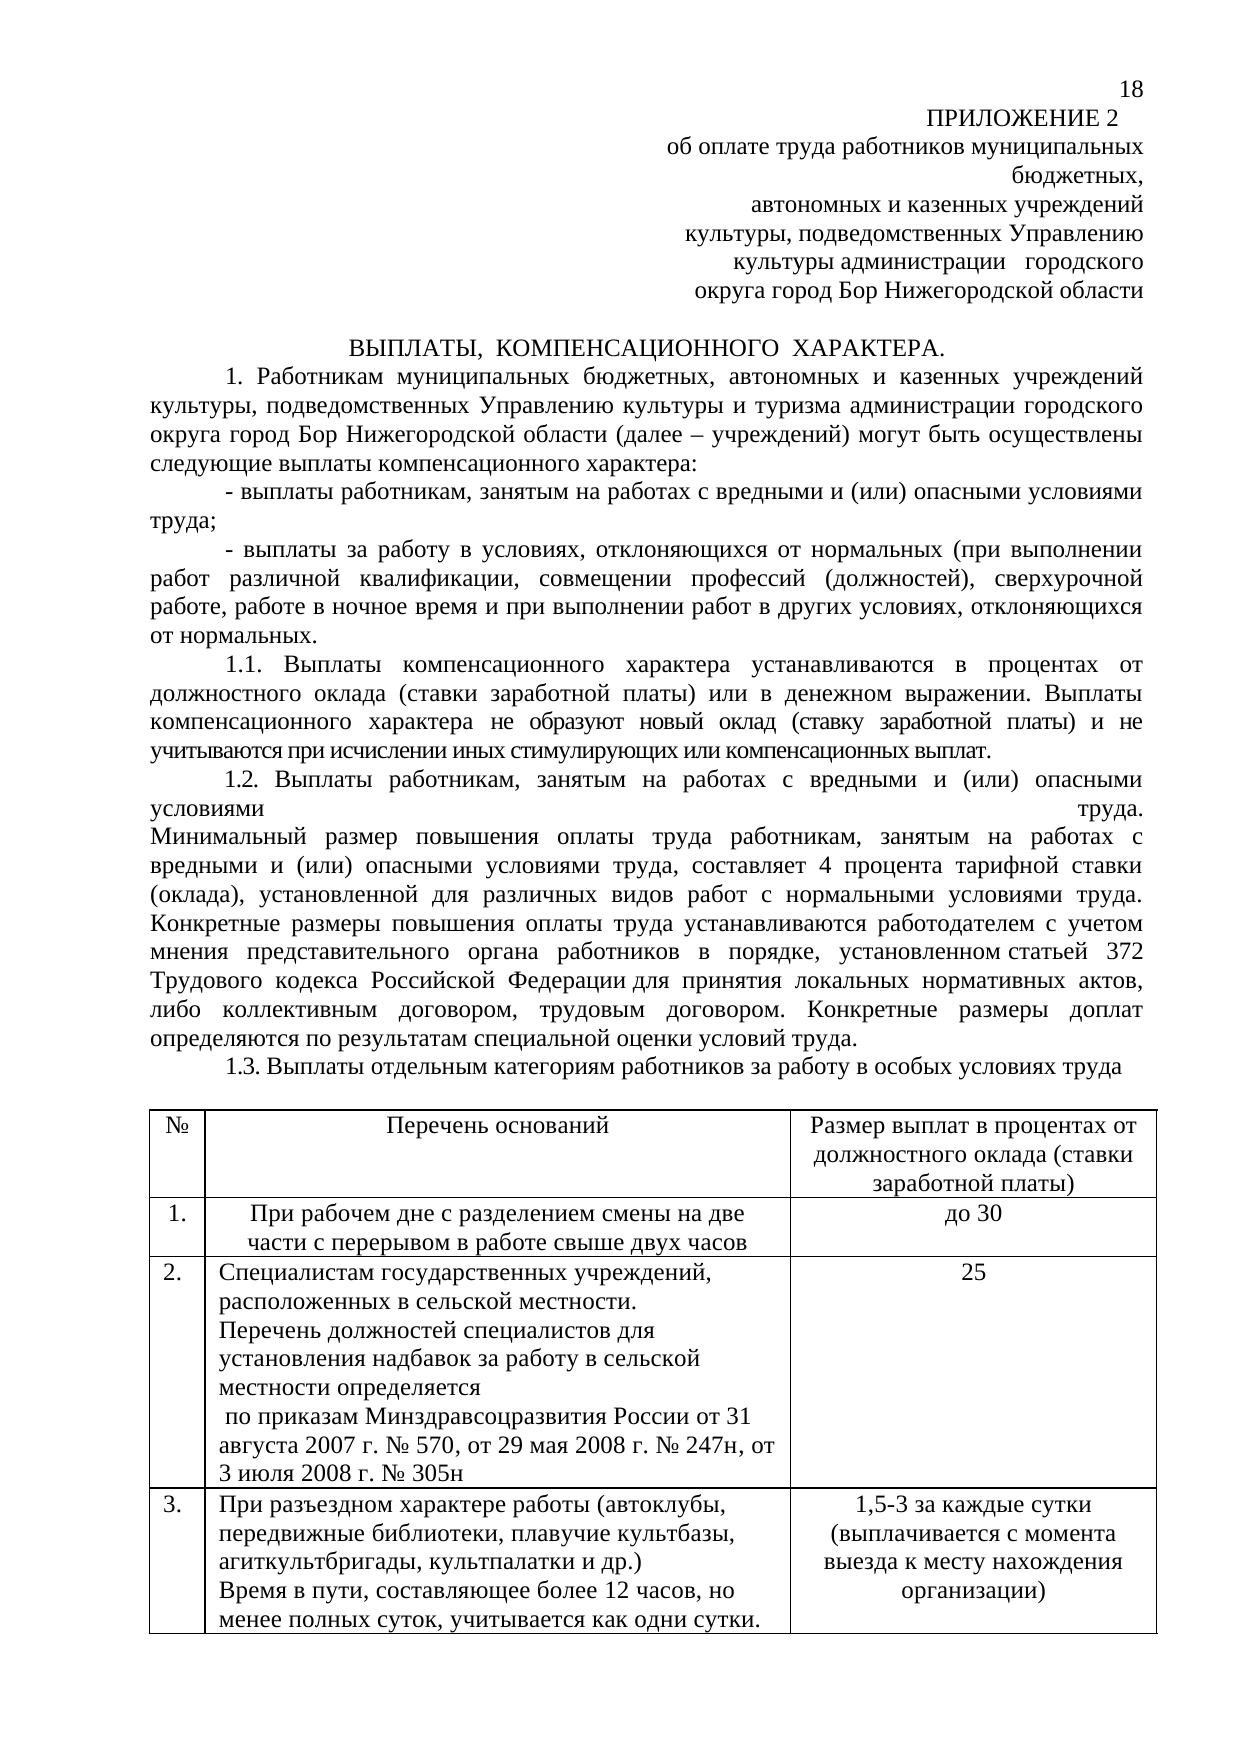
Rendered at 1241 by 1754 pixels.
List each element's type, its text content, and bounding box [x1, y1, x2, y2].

text округа город Бор Нижегородской области [150, 275, 1144, 304]
table_cell 3. [150, 1489, 204, 1633]
text - выплаты за работу в условиях, отклоняющихся от нормальных (при выполнении работ различной квалификации, совмещении профессий (должностей), сверхурочной работе, работе в ночное время и при выполнении работ в других условиях, отклоняющихся от нормальных. [150, 534, 1144, 649]
table_cell 1. [150, 1198, 204, 1256]
table_header Размер выплат в процентах от должностного оклада (ставки заработной платы) [791, 1111, 1156, 1197]
text 1.3. Выплаты отдельным категориям работников за работу в особых условиях труда [150, 1051, 1144, 1080]
table_header № [150, 1111, 204, 1197]
table_cell 1,5-3 за каждые сутки (выплачивается с момента выезда к месту нахождения организации) [791, 1489, 1156, 1633]
table_cell 25 [791, 1257, 1156, 1487]
table_header Перечень оснований [206, 1111, 790, 1197]
text автономных и казенных учреждений [150, 189, 1144, 218]
text 1.2. Выплаты работникам, занятым на работах с вредными и (или) опасными условиями труда. Минимальный размер повышения оплаты труда работникам, занятым на работах с вредными и (или) опасными условиями труда, составляет 4 процента тарифной ставки (оклада), установленной для различных видов работ с нормальными условиями труда. Конкретные размеры повышения оплаты труда устанавливаются работодателем с учетом мнения представительного органа работников в порядке, установленном статьей 372 Трудового кодекса Российской Федерации для принятия локальных нормативных актов, либо коллективным договором, трудовым договором. Конкретные размеры доплат определяются по результатам специальной оценки условий труда. [150, 764, 1144, 1051]
text 1.1. Выплаты компенсационного характера устанавливаются в процентах от должностного оклада (ставки заработной платы) или в денежном выражении. Выплаты компенсационного характера не образуют новый оклад (ставку заработной платы) и не учитываются при исчислении иных стимулирующих или компенсационных выплат. [150, 649, 1144, 764]
table_cell до 30 [791, 1198, 1156, 1256]
text 1. Работникам муниципальных бюджетных, автономных и казенных учреждений культуры, подведомственных Управлению культуры и туризма администрации городского округа город Бор Нижегородской области (далее – учреждений) могут быть осуществлены следующие выплаты компенсационного характера: [150, 361, 1144, 476]
text ВЫПЛАТЫ, КОМПЕНСАЦИОННОГО ХАРАКТЕРА. [150, 333, 1144, 361]
text - выплаты работникам, занятым на работах с вредными и (или) опасными условиями труда; [150, 476, 1144, 534]
text культуры, подведомственных Управлению [150, 218, 1144, 246]
text культуры администрации городского [150, 246, 1144, 275]
text об оплате труда работников муниципальных бюджетных, [150, 131, 1144, 189]
table_cell 2. [150, 1257, 204, 1487]
text ПРИЛОЖЕНИЕ 2 [150, 103, 1144, 131]
table_cell При разъездном характере работы (автоклубы, передвижные библиотеки, плавучие культбазы, агиткультбригады, культпалатки и др.) Время в пути, составляющее более 12 часов, но менее полных суток, учитывается как одни сутки. [206, 1489, 790, 1633]
table_cell Специалистам государственных учреждений, расположенных в сельской местности. Перечень должностей специалистов для установления надбавок за работу в сельской местности определяется по приказам Минздравсоцразвития России от 31 августа 2007 г. № 570, от 29 мая 2008 г. № 247н, от 3 июля 2008 г. № 305н [206, 1257, 790, 1487]
table_cell При рабочем дне с разделением смены на две части с перерывом в работе свыше двух часов [206, 1198, 790, 1256]
